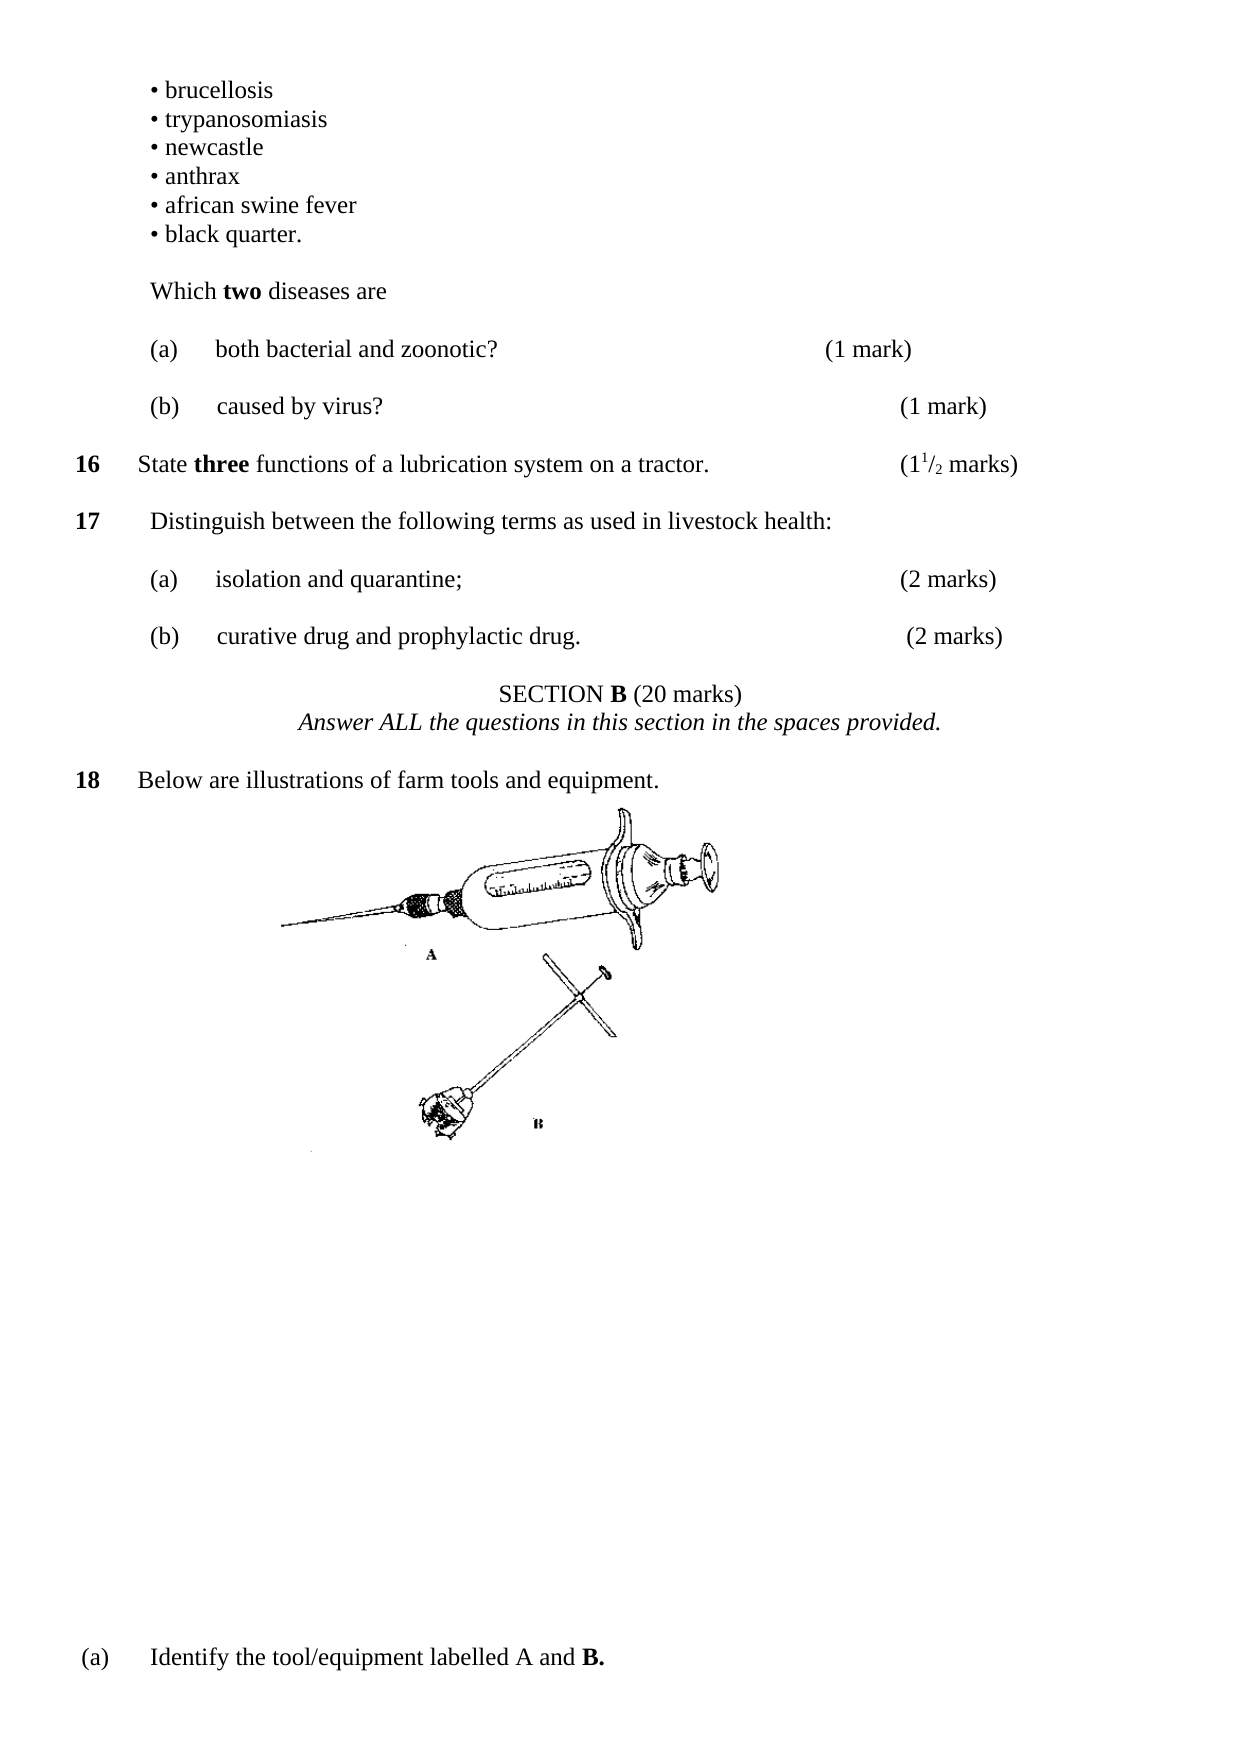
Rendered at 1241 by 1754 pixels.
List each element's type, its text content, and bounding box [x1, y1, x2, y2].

text • brucellosis [75, 75, 1165, 104]
text • anthrax [75, 161, 1165, 190]
text SECTION B (20 marks) [75, 679, 1165, 707]
text (b) caused by virus? (1 mark) [75, 391, 1165, 420]
text • newcastle [75, 132, 1165, 161]
text 17 Distinguish between the following terms as used in livestock health: [75, 506, 1165, 535]
text (a) Identify the tool/equipment labelled A and B. [75, 1642, 1165, 1671]
text (a) both bacterial and zoonotic? (1 mark) [75, 334, 1165, 362]
text 18 Below are illustrations of farm tools and equipment. [75, 765, 1165, 794]
text Which two diseases are [75, 276, 1165, 305]
text • trypanosomiasis [75, 104, 1165, 132]
text (a) isolation and quarantine; (2 marks) [75, 564, 1165, 592]
text • black quarter. [75, 219, 1165, 247]
text • african swine fever [75, 190, 1165, 219]
text (b) curative drug and prophylactic drug. (2 marks) [75, 621, 1165, 650]
text 16 State three functions of a lubrication system on a tractor. (11/2 marks) [75, 449, 1165, 477]
text Answer ALL the questions in this section in the spaces provided. [75, 707, 1165, 736]
